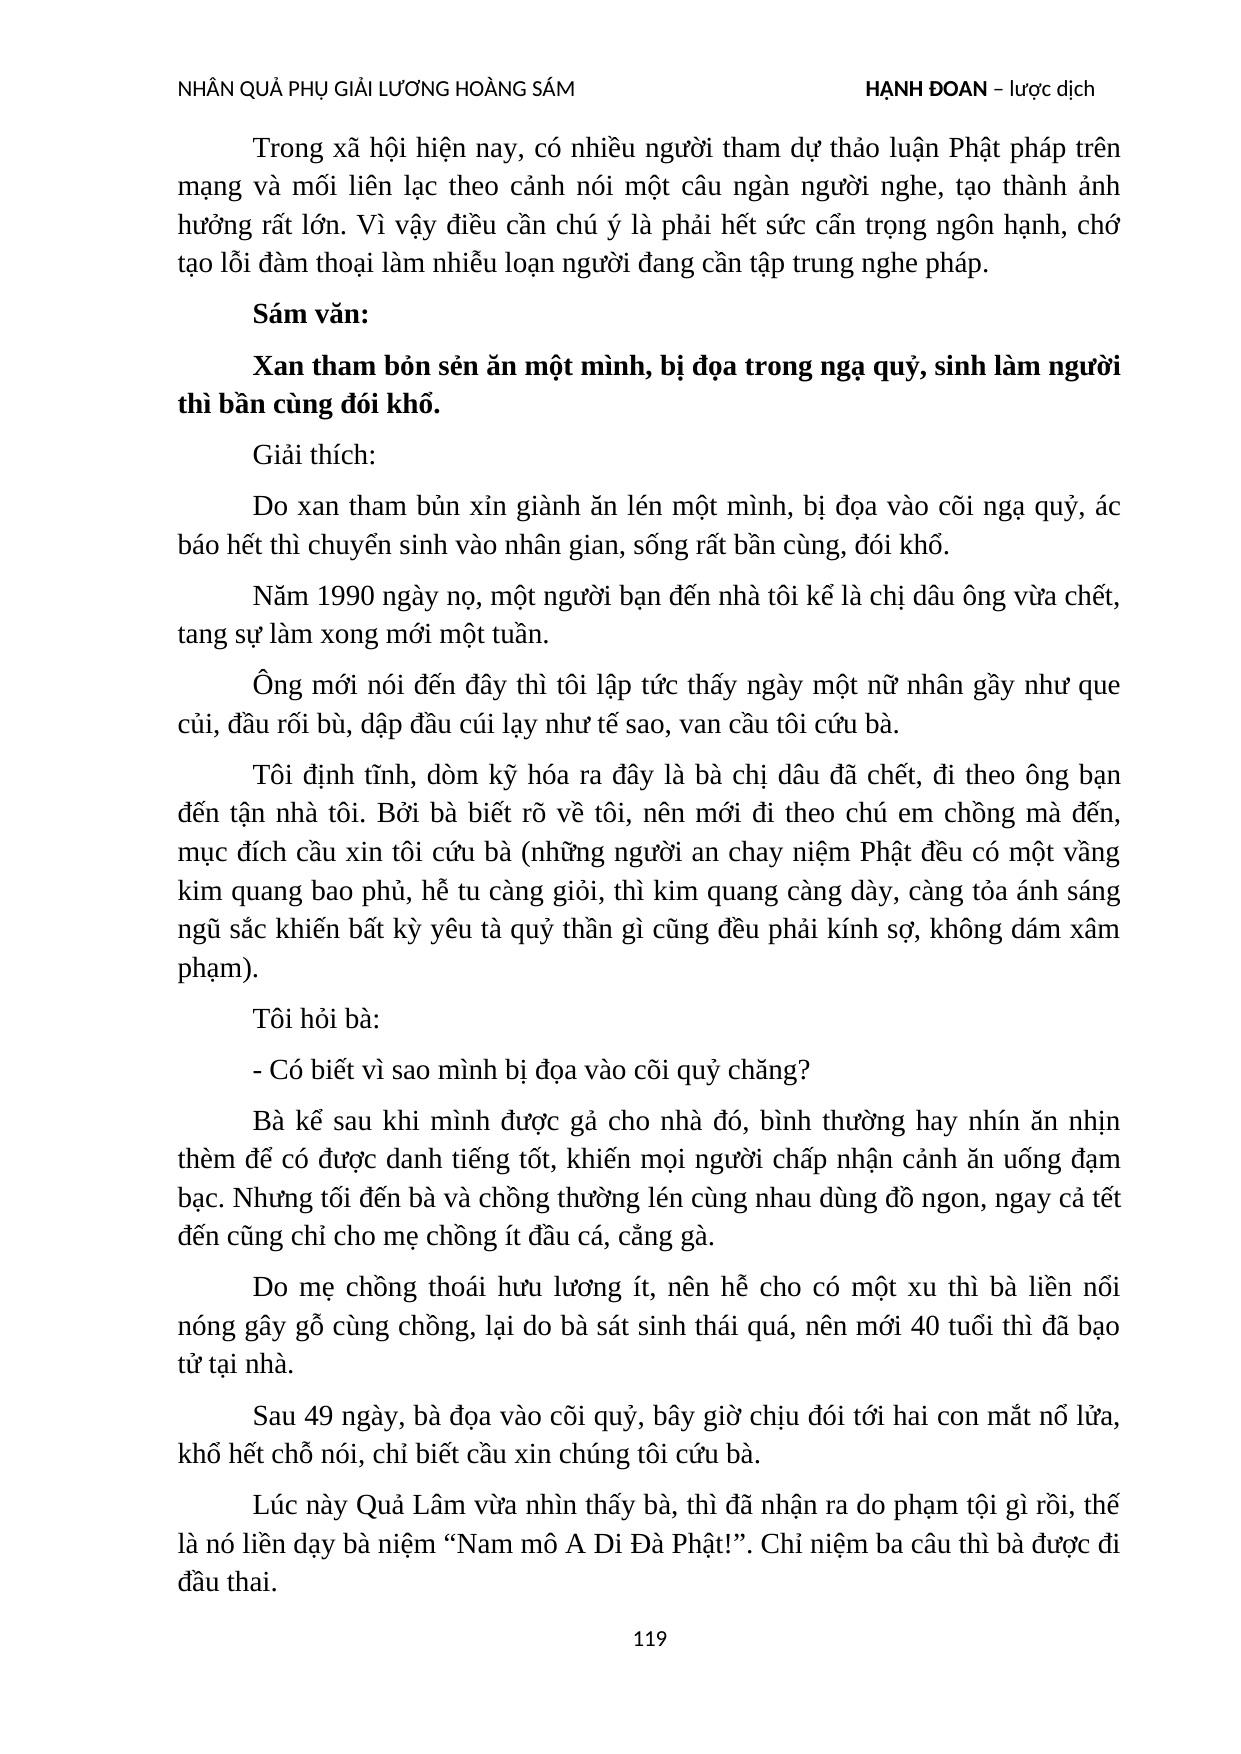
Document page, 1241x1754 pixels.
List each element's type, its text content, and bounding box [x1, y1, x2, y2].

text Do xan tham bủn xỉn giành ăn lén một mình, bị đọa vào cõi ngạ quỷ, ác báo hết thì chuyển sinh vào nhân gian, sống rất bần cùng, đói khổ. [177, 488, 1122, 560]
text - Có biết vì sao mình bị đọa vào cõi quỷ chăng? [177, 1052, 1122, 1085]
text Sau 49 ngày, bà đọa vào cõi quỷ, bây giờ chịu đói tới hai con mắt nổ lửa, khổ hết chỗ nói, chỉ biết cầu xin chúng tôi cứu bà. [177, 1398, 1122, 1470]
text Tôi hỏi bà: [177, 1001, 1122, 1034]
text Tôi định tĩnh, dòm kỹ hóa ra đây là bà chị dâu đã chết, đi theo ông bạn đến tận nhà tôi. Bởi bà biết rõ về tôi, nên mới đi theo chú em chồng mà đến, mục đích cầu xin tôi cứu bà (những người an chay niệm Phật đều có một vầng kim quang bao phủ, hễ tu càng giỏi, thì kim quang càng dày, càng tỏa ánh sáng ngũ sắc khiến bất kỳ yêu tà quỷ thần gì cũng đều phải kính sợ, không dám xâm phạm). [177, 757, 1122, 983]
text Trong xã hội hiện nay, có nhiều người tham dự thảo luận Phật pháp trên mạng và mối liên lạc theo cảnh nói một câu ngàn người nghe, tạo thành ảnh hưởng rất lớn. Vì vậy điều cần chú ý là phải hết sức cẩn trọng ngôn hạnh, chớ tạo lỗi đàm thoại làm nhiễu loạn người đang cần tập trung nghe pháp. [177, 130, 1122, 279]
text Năm 1990 ngày nọ, một người bạn đến nhà tôi kể là chị dâu ông vừa chết, tang sự làm xong mới một tuần. [177, 578, 1122, 650]
text Bà kể sau khi mình được gả cho nhà đó, bình thường hay nhín ăn nhịn thèm để có được danh tiếng tốt, khiến mọi người chấp nhận cảnh ăn uống đạm bạc. Nhưng tối đến bà và chồng thường lén cùng nhau dùng đồ ngon, ngay cả tết đến cũng chỉ cho mẹ chồng ít đầu cá, cẳng gà. [177, 1103, 1122, 1252]
text Ông mới nói đến đây thì tôi lập tức thấy ngày một nữ nhân gầy như que củi, đầu rối bù, dập đầu cúi lạy như tế sao, van cầu tôi cứu bà. [177, 667, 1122, 739]
text Do mẹ chồng thoái hưu lương ít, nên hễ cho có một xu thì bà liền nổi nóng gây gỗ cùng chồng, lại do bà sát sinh thái quá, nên mới 40 tuổi thì đã bạo tử tại nhà. [177, 1269, 1122, 1380]
text Giải thích: [177, 437, 1122, 471]
text Sám văn: [177, 297, 1122, 330]
text Xan tham bỏn sẻn ăn một mình, bị đọa trong ngạ quỷ, sinh làm người thì bần cùng đói khổ. [177, 348, 1122, 420]
text Lúc này Quả Lâm vừa nhìn thấy bà, thì đã nhận ra do phạm tội gì rồi, thế là nó liền dạy bà niệm “Nam mô A Di Đà Phật!”. Chỉ niệm ba câu thì bà được đi đầu thai. [177, 1487, 1122, 1598]
